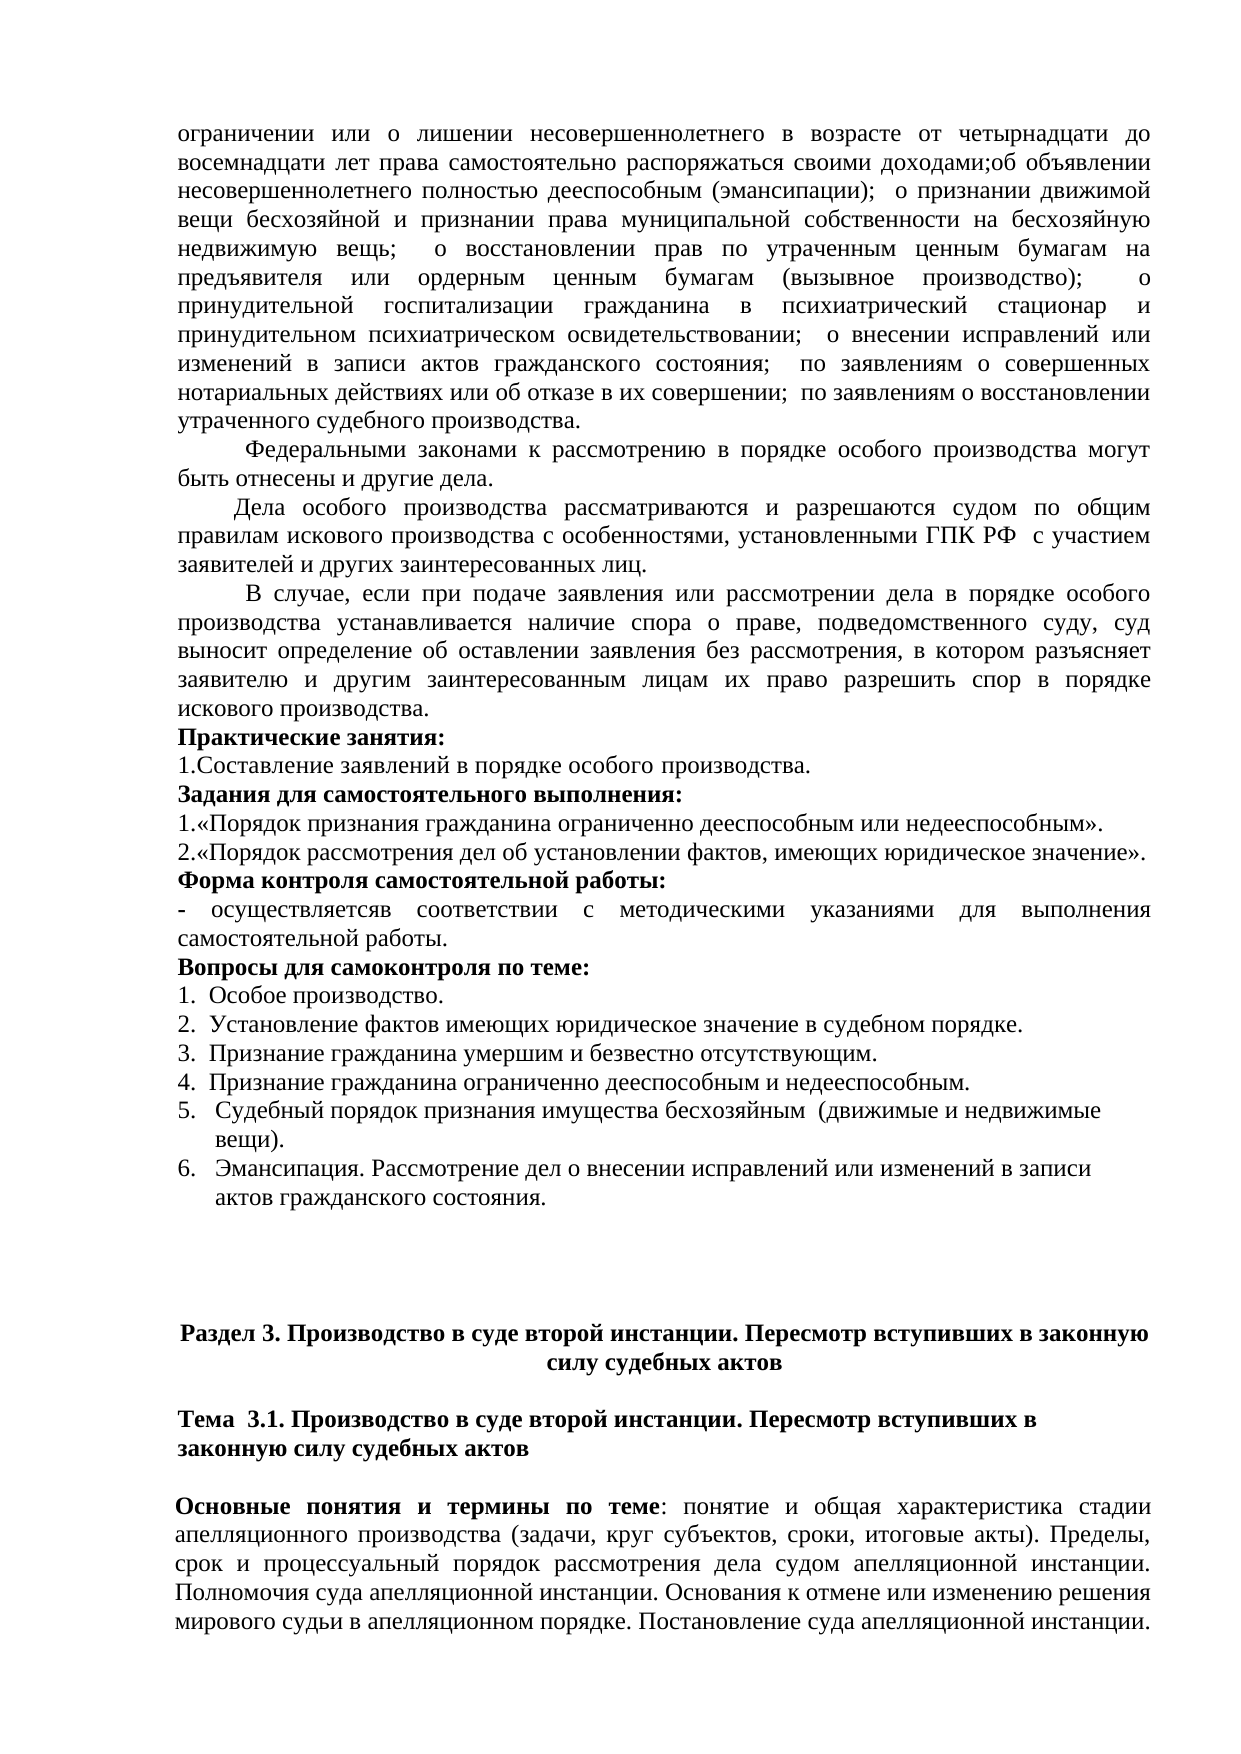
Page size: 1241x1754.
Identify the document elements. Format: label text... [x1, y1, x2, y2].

text 4. Признание гражданина ограниченно дееспособным и недееспособным. [177, 1067, 1152, 1096]
list В случае, если при подаче заявления или рассмотрении дела в порядке особого производства устанавливается наличие спора о праве, подведомственного суду, суд выносит определение об оставлении заявления без рассмотрения, в котором разъясняет заявителю и другим заинтересованным лицам их право разрешить спор в порядке искового производства. [177, 578, 1152, 722]
text 1.Составление заявлений в порядке особого производства. [177, 751, 1152, 779]
text 2.«Порядок рассмотрения дел об установлении фактов, имеющих юридическое значение». [177, 837, 1152, 866]
list Федеральными законами к рассмотрению в порядке особого производства могут быть отнесены и другие дела. [177, 434, 1152, 492]
text Задания для самостоятельного выполнения: [177, 779, 1152, 808]
text Практические занятия: [177, 722, 1152, 751]
text 1.«Порядок признания гражданина ограниченно дееспособным или недееспособным». [177, 808, 1152, 837]
text 2. Установление фактов имеющих юридическое значение в судебном порядке. [177, 1009, 1152, 1038]
text - осуществляетсяв соответствии с методическими указаниями для выполнения самостоятельной работы. [177, 894, 1152, 952]
text Раздел 3. Производство в суде второй инстанции. Пересмотр вступивших в законную силу судебных актов [177, 1318, 1152, 1376]
text Форма контроля самостоятельной работы: [177, 866, 1152, 894]
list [177, 118, 1152, 434]
text Основные понятия и термины по теме: понятие и общая характеристика стадии апелляционного производства (задачи, круг субъектов, сроки, итоговые акты). Пределы, срок и процессуальный порядок рассмотрения дела судом апелляционной инстанции. Полномочия суда апелляционной инстанции. Основания к отмене или изменению решения мирового судьи в апелляционном порядке. Постановление суда апелляционной инстанции. [174, 1491, 1152, 1634]
text 3. Признание гражданина умершим и безвестно отсутствующим. [177, 1038, 1152, 1067]
list Дела особого производства рассматриваются и разрешаются судом по общим правилам искового производства с особенностями, установленными ГПК РФ с участием заявителей и других заинтересованных лиц. [177, 492, 1152, 578]
text Тема 3.1. Производство в суде второй инстанции. Пересмотр вступивших в законную силу судебных актов [177, 1404, 1152, 1462]
list Судебный порядок признания имущества бесхозяйным (движимые и недвижимые вещи). [177, 1096, 1152, 1153]
list Эмансипация. Рассмотрение дел о внесении исправлений или изменений в записи актов гражданского состояния. [177, 1153, 1152, 1211]
text Вопросы для самоконтроля по теме: [177, 952, 1152, 981]
text 1. Особое производство. [177, 981, 1152, 1009]
